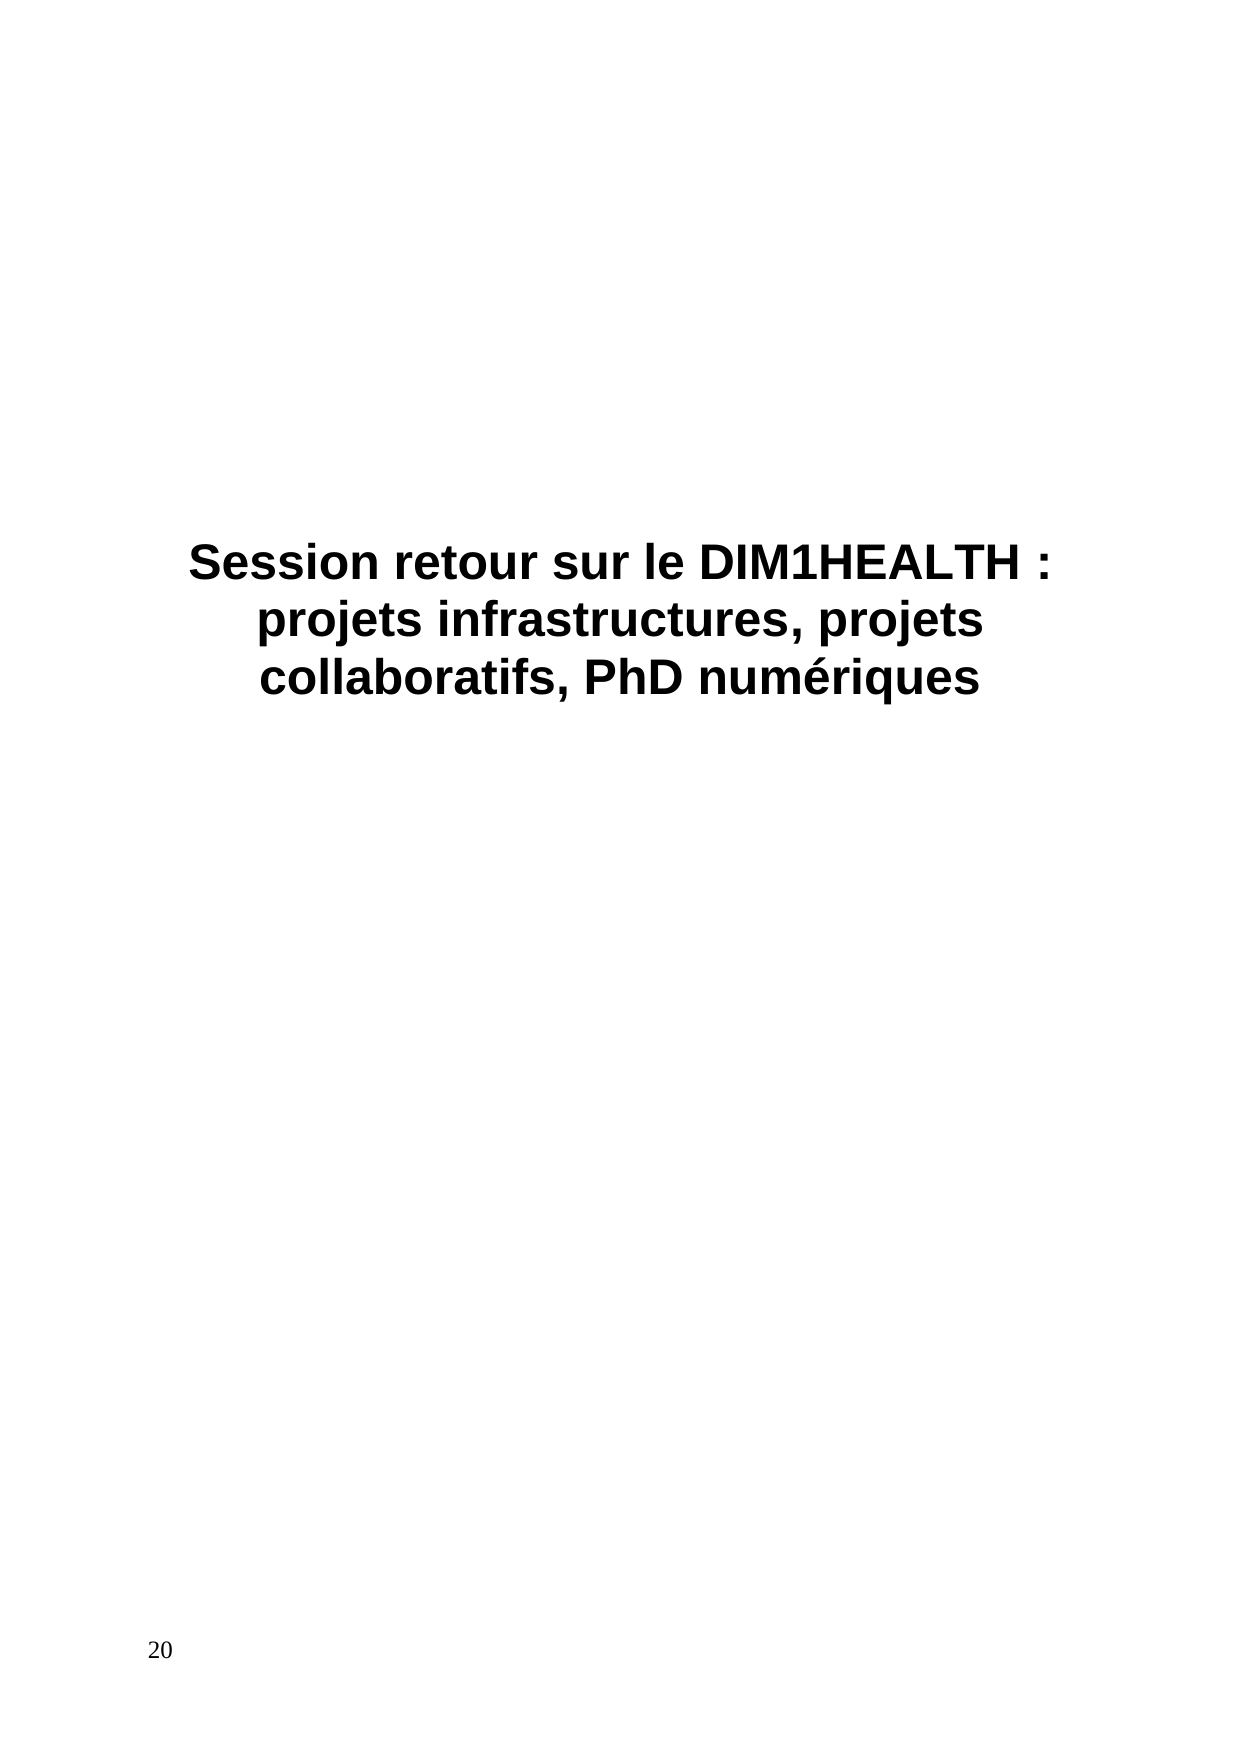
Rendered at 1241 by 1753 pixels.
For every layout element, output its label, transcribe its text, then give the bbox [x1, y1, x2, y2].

text Session retour sur le DIM1HEALTH : projets infrastructures, projets collaboratifs, PhD numériques [148, 532, 1092, 705]
